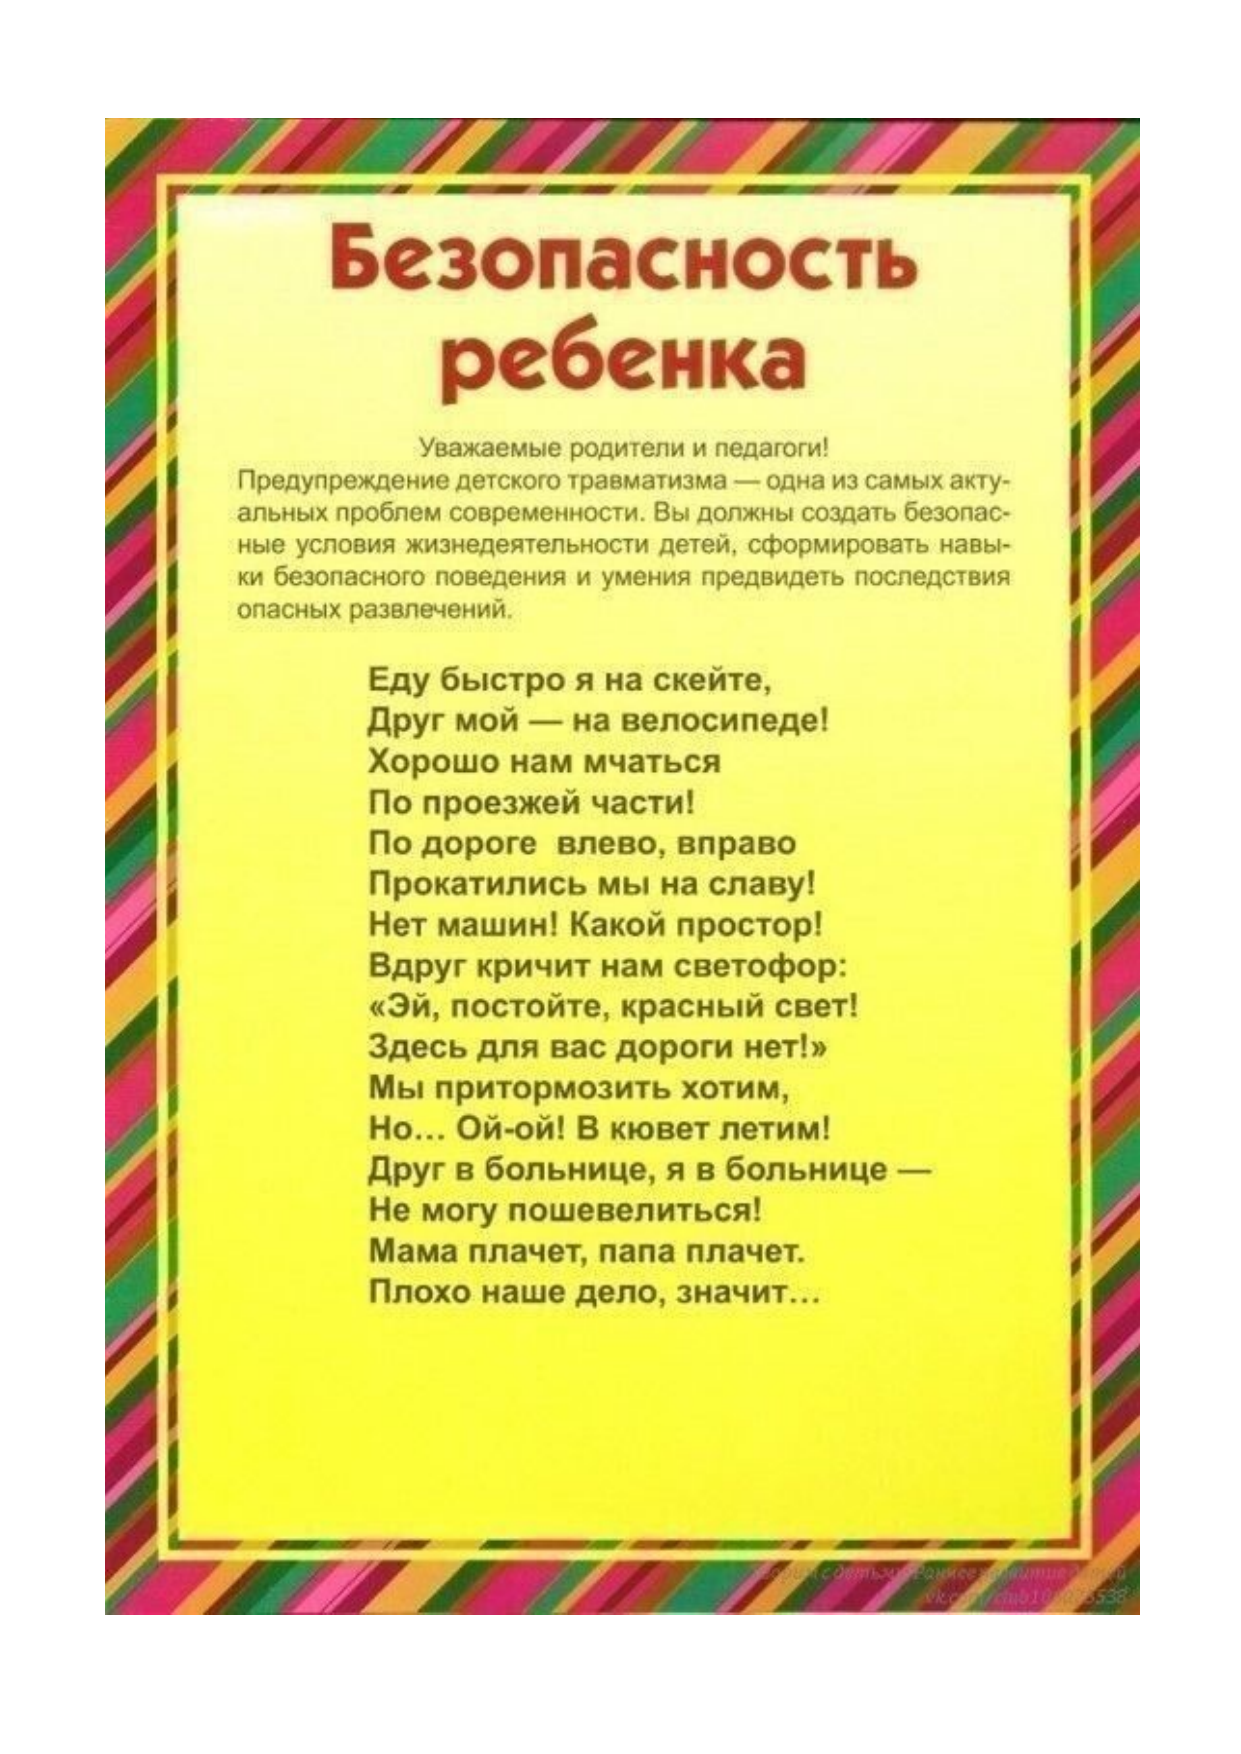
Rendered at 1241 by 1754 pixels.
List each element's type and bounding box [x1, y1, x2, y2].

picture [105, 118, 1140, 1615]
